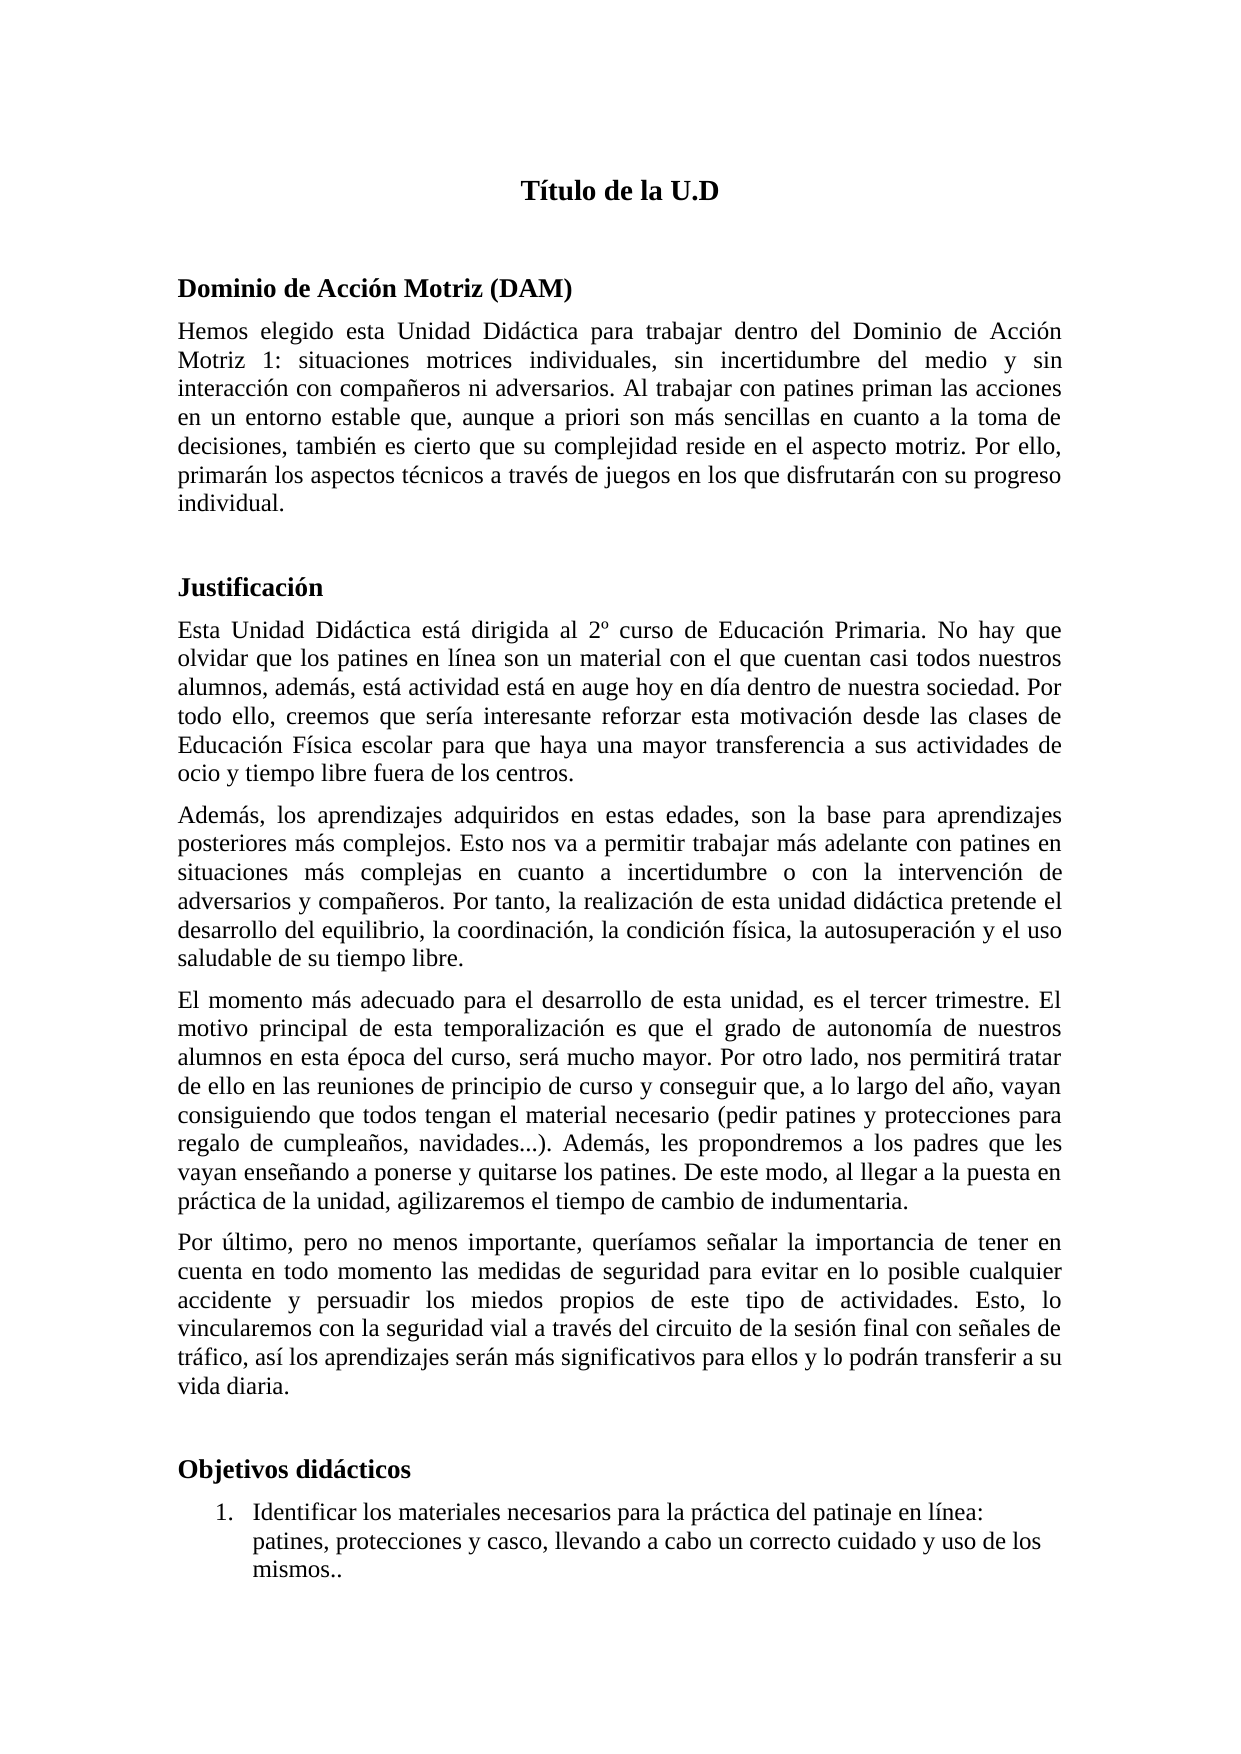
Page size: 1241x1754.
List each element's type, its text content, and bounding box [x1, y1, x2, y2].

text Esta Unidad Didáctica está dirigida al 2º curso de Educación Primaria. No hay que olvidar que los patines en línea son un material con el que cuentan casi todos nuestros alumnos, además, está actividad está en auge hoy en día dentro de nuestra sociedad. Por todo ello, creemos que sería interesante reforzar esta motivación desde las clases de Educación Física escolar para que haya una mayor transferencia a sus actividades de ocio y tiempo libre fuera de los centros. [177, 615, 1063, 787]
subtitle Objetivos didácticos [177, 1453, 1063, 1484]
list Identificar los materiales necesarios para la práctica del patinaje en línea: patines, protecciones y casco, llevando a cabo un correcto cuidado y uso de los mismos.. [215, 1497, 1063, 1583]
text Por último, pero no menos importante, queríamos señalar la importancia de tener en cuenta en todo momento las medidas de seguridad para evitar en lo posible cualquier accidente y persuadir los miedos propios de este tipo de actividades. Esto, lo vincularemos con la seguridad vial a través del circuito de la sesión final con señales de tráfico, así los aprendizajes serán más significativos para ellos y lo podrán transferir a su vida diaria. [177, 1227, 1063, 1400]
text El momento más adecuado para el desarrollo de esta unidad, es el tercer trimestre. El motivo principal de esta temporalización es que el grado de autonomía de nuestros alumnos en esta época del curso, será mucho mayor. Por otro lado, nos permitirá tratar de ello en las reuniones de principio de curso y conseguir que, a lo largo del año, vayan consiguiendo que todos tengan el material necesario (pedir patines y protecciones para regalo de cumpleaños, navidades...). Además, les propondremos a los padres que les vayan enseñando a ponerse y quitarse los patines. De este modo, al llegar a la puesta en práctica de la unidad, agilizaremos el tiempo de cambio de indumentaria. [177, 985, 1063, 1215]
text Además, los aprendizajes adquiridos en estas edades, son la base para aprendizajes posteriores más complejos. Esto nos va a permitir trabajar más adelante con patines en situaciones más complejas en cuanto a incertidumbre o con la intervención de adversarios y compañeros. Por tanto, la realización de esta unidad didáctica pretende el desarrollo del equilibrio, la coordinación, la condición física, la autosuperación y el uso saludable de su tiempo libre. [177, 800, 1063, 972]
subtitle Título de la U.D [177, 173, 1063, 206]
subtitle Dominio de Acción Motriz (DAM) [177, 272, 1063, 303]
subtitle Justificación [177, 571, 1063, 602]
text Hemos elegido esta Unidad Didáctica para trabajar dentro del Dominio de Acción Motriz 1: situaciones motrices individuales, sin incertidumbre del medio y sin interacción con compañeros ni adversarios. Al trabajar con patines priman las acciones en un entorno estable que, aunque a priori son más sencillas en cuanto a la toma de decisiones, también es cierto que su complejidad reside en el aspecto motriz. Por ello, primarán los aspectos técnicos a través de juegos en los que disfrutarán con su progreso individual. [177, 316, 1063, 517]
